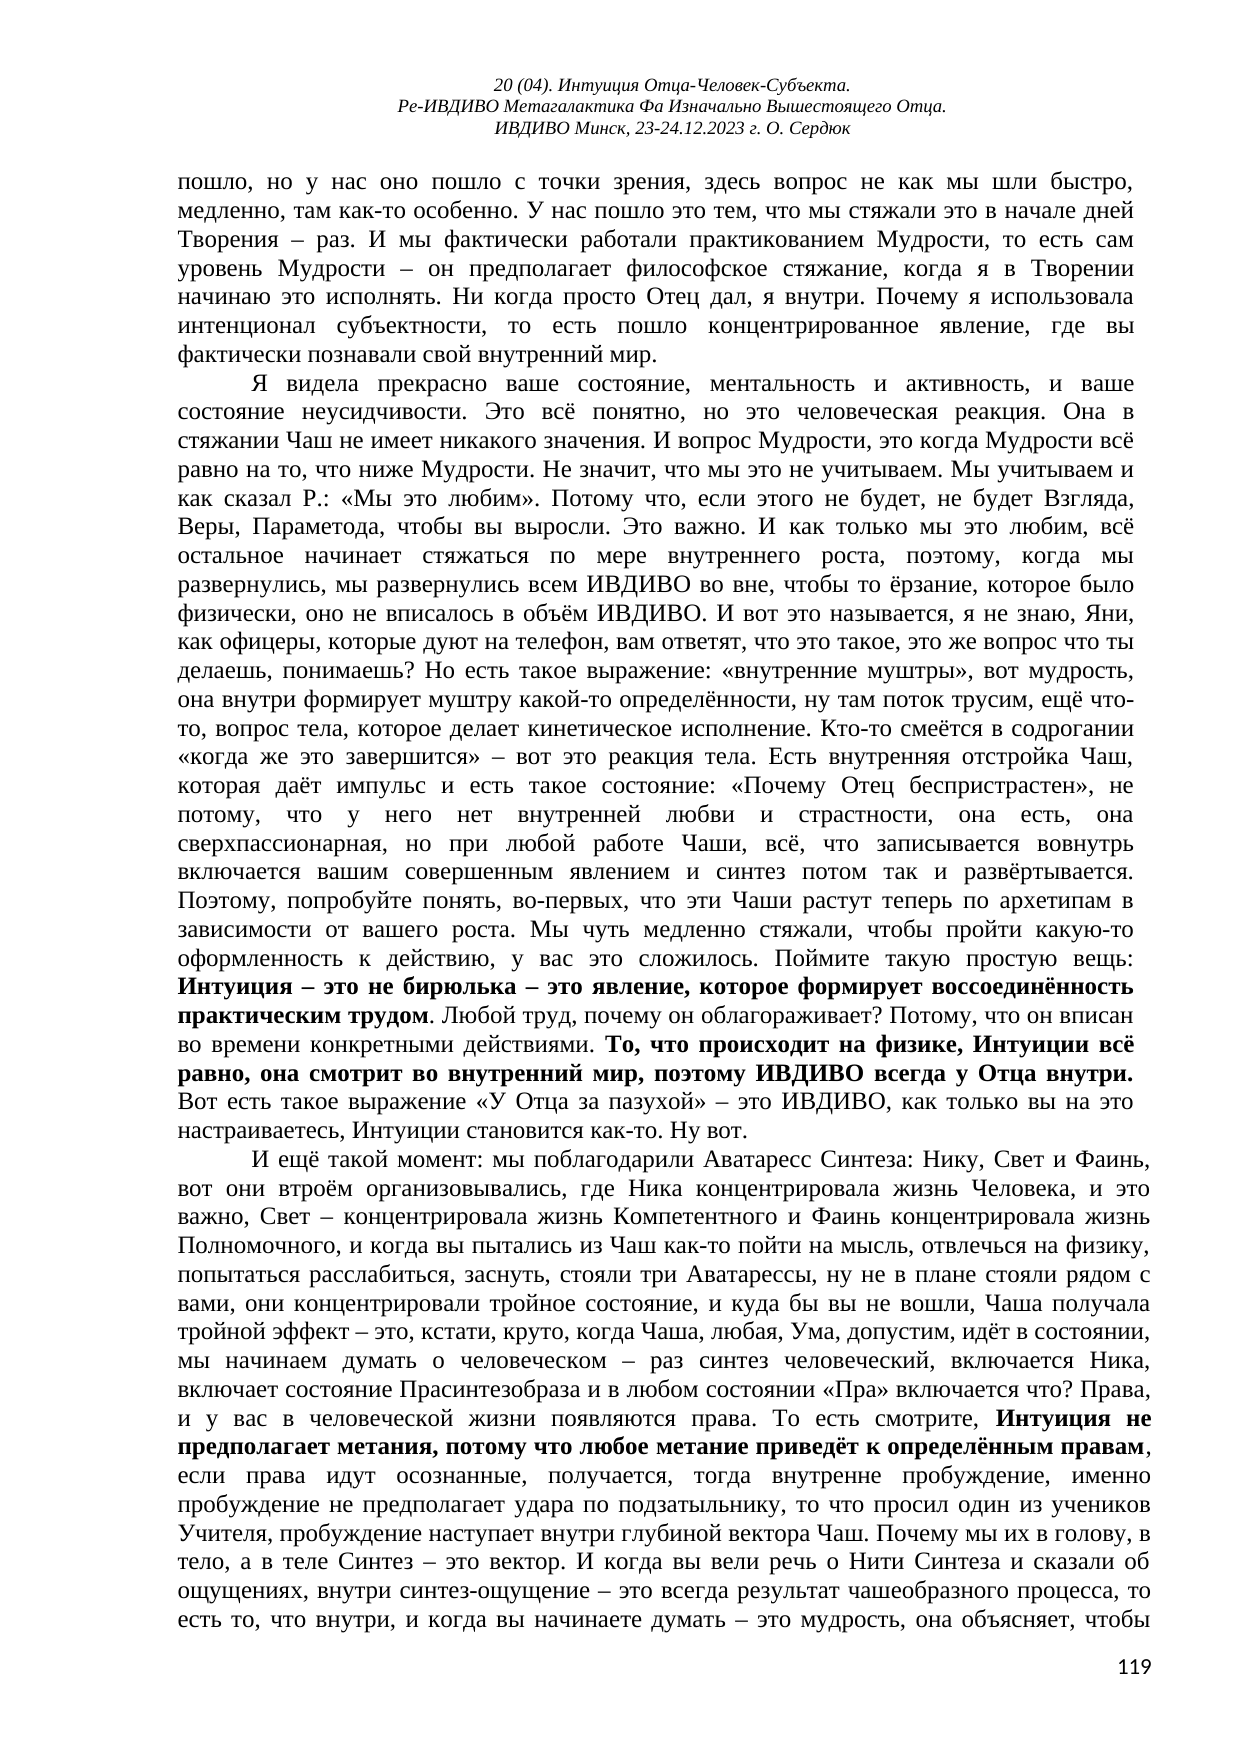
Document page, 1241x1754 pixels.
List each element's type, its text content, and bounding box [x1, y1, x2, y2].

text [177, 166, 1135, 368]
text Я видела прекрасно ваше состояние, ментальность и активность, и ваше состояние неусидчивости. Это всё понятно, но это человеческая реакция. Она в стяжании Чаш не имеет никакого значения. И вопрос Мудрости, это когда Мудрости всё равно на то, что ниже Мудрости. Не значит, что мы это не учитываем. Мы учитываем и как сказал Р.: «Мы это любим». Потому что, если этого не будет, не будет Взгляда, Веры, Параметода, чтобы вы выросли. Это важно. И как только мы это любим, всё остальное начинает стяжаться по мере внутреннего роста, поэтому, когда мы развернулись, мы развернулись всем ИВДИВО во вне, чтобы то ёрзание, которое было физически, оно не вписалось в объём ИВДИВО. И вот это называется, я не знаю, Яни, как офицеры, которые дуют на телефон, вам ответят, что это такое, это же вопрос что ты делаешь, понимаешь? Но есть такое выражение: «внутренние муштры», вот мудрость, она внутри формирует муштру какой-то определённости, ну там поток трусим, ещё что-то, вопрос тела, которое делает кинетическое исполнение. Кто-то смеётся в содрогании «когда же это завершится» – вот это реакция тела. Есть внутренняя отстройка Чаш, которая даёт импульс и есть такое состояние: «Почему Отец беспристрастен», не потому, что у него нет внутренней любви и страстности, она есть, она сверхпассионарная, но при любой работе Чаши, всё, что записывается вовнутрь включается вашим совершенным явлением и синтез потом так и развёртывается. Поэтому, попробуйте понять, во-первых, что эти Чаши растут теперь по архетипам в зависимости от вашего роста. Мы чуть медленно стяжали, чтобы пройти какую-то оформленность к действию, у вас это сложилось. Поймите такую простую вещь: Интуиция – это не бирюлька – это явление, которое формирует воссоединённость практическим трудом. Любой труд, почему он облагораживает? Потому, что он вписан во времени конкретными действиями. То, что происходит на физике, Интуиции всё равно, она смотрит во внутренний мир, поэтому ИВДИВО всегда у Отца внутри. Вот есть такое выражение «У Отца за пазухой» – это ИВДИВО, как только вы на это настраиваетесь, Интуиции становится как-то. Ну вот. [177, 368, 1135, 1144]
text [177, 1144, 1152, 1633]
